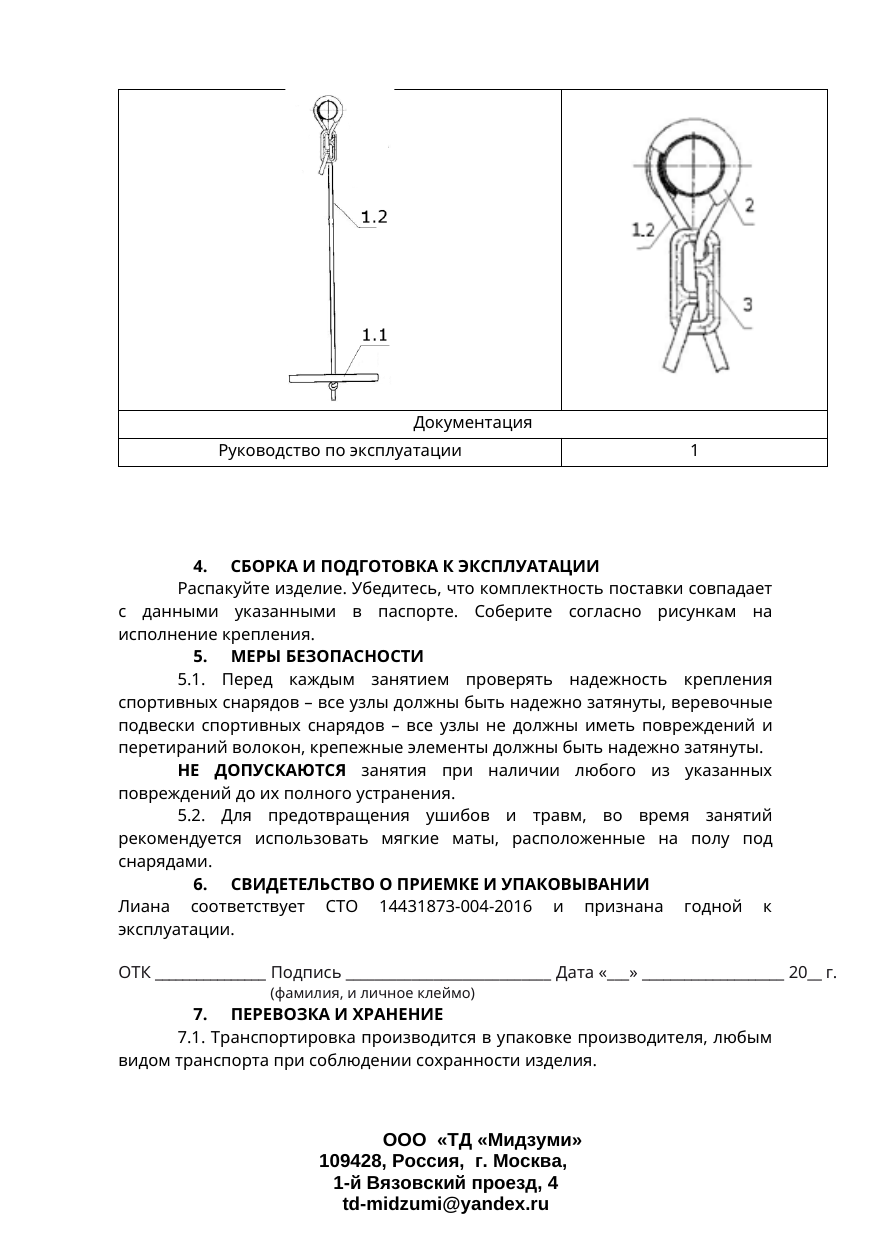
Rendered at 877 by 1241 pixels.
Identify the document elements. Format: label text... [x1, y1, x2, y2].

table_cell 1 [562, 439, 827, 466]
text Лиана соответствует СТО 14431873-004-2016 и признана годной к эксплуатации. [118, 895, 773, 940]
text НЕ ДОПУСКАЮТСЯ занятия при наличии любого из указанных повреждений до их полного устранения. [118, 758, 773, 804]
text 7.1. Транспортировка производится в упаковке производителя, любым видом транспорта при соблюдении сохранности изделия. [118, 1026, 773, 1071]
text ОТК Подпись Дата «___» 20__ г. [118, 960, 773, 983]
list СБОРКА И ПОДГОТОВКА К ЭКСПЛУАТАЦИИ [193, 554, 773, 577]
table_cell Документация [119, 411, 827, 438]
text (фамилия, и личное клеймо) [270, 983, 773, 1003]
text 5.2. Для предотвращения ушибов и травм, во время занятий рекомендуется использовать мягкие маты, расположенные на полу под снарядами. [118, 804, 773, 872]
list СВИДЕТЕЛЬСТВО О ПРИЕМКЕ И УПАКОВЫВАНИИ [193, 872, 773, 895]
table_cell [562, 90, 827, 409]
list ПЕРЕВОЗКА И ХРАНЕНИЕ [193, 1003, 773, 1026]
list МЕРЫ БЕЗОПАСНОСТИ [193, 645, 773, 668]
picture [285, 89, 395, 406]
text 5.1. Перед каждым занятием проверять надежность крепления спортивных снарядов – все узлы должны быть надежно затянуты, веревочные подвески спортивных снарядов – все узлы не должны иметь повреждений и перетираний волокон, крепежные элементы должны быть надежно затянуты. [118, 668, 773, 758]
text Распакуйте изделие. Убедитесь, что комплектность поставки совпадает с данными указанными в паспорте. Соберите согласно рисункам на исполнение крепления. [118, 577, 773, 645]
table_cell Руководство по эксплуатации [119, 439, 561, 466]
table_cell [119, 90, 561, 409]
picture [629, 114, 760, 381]
